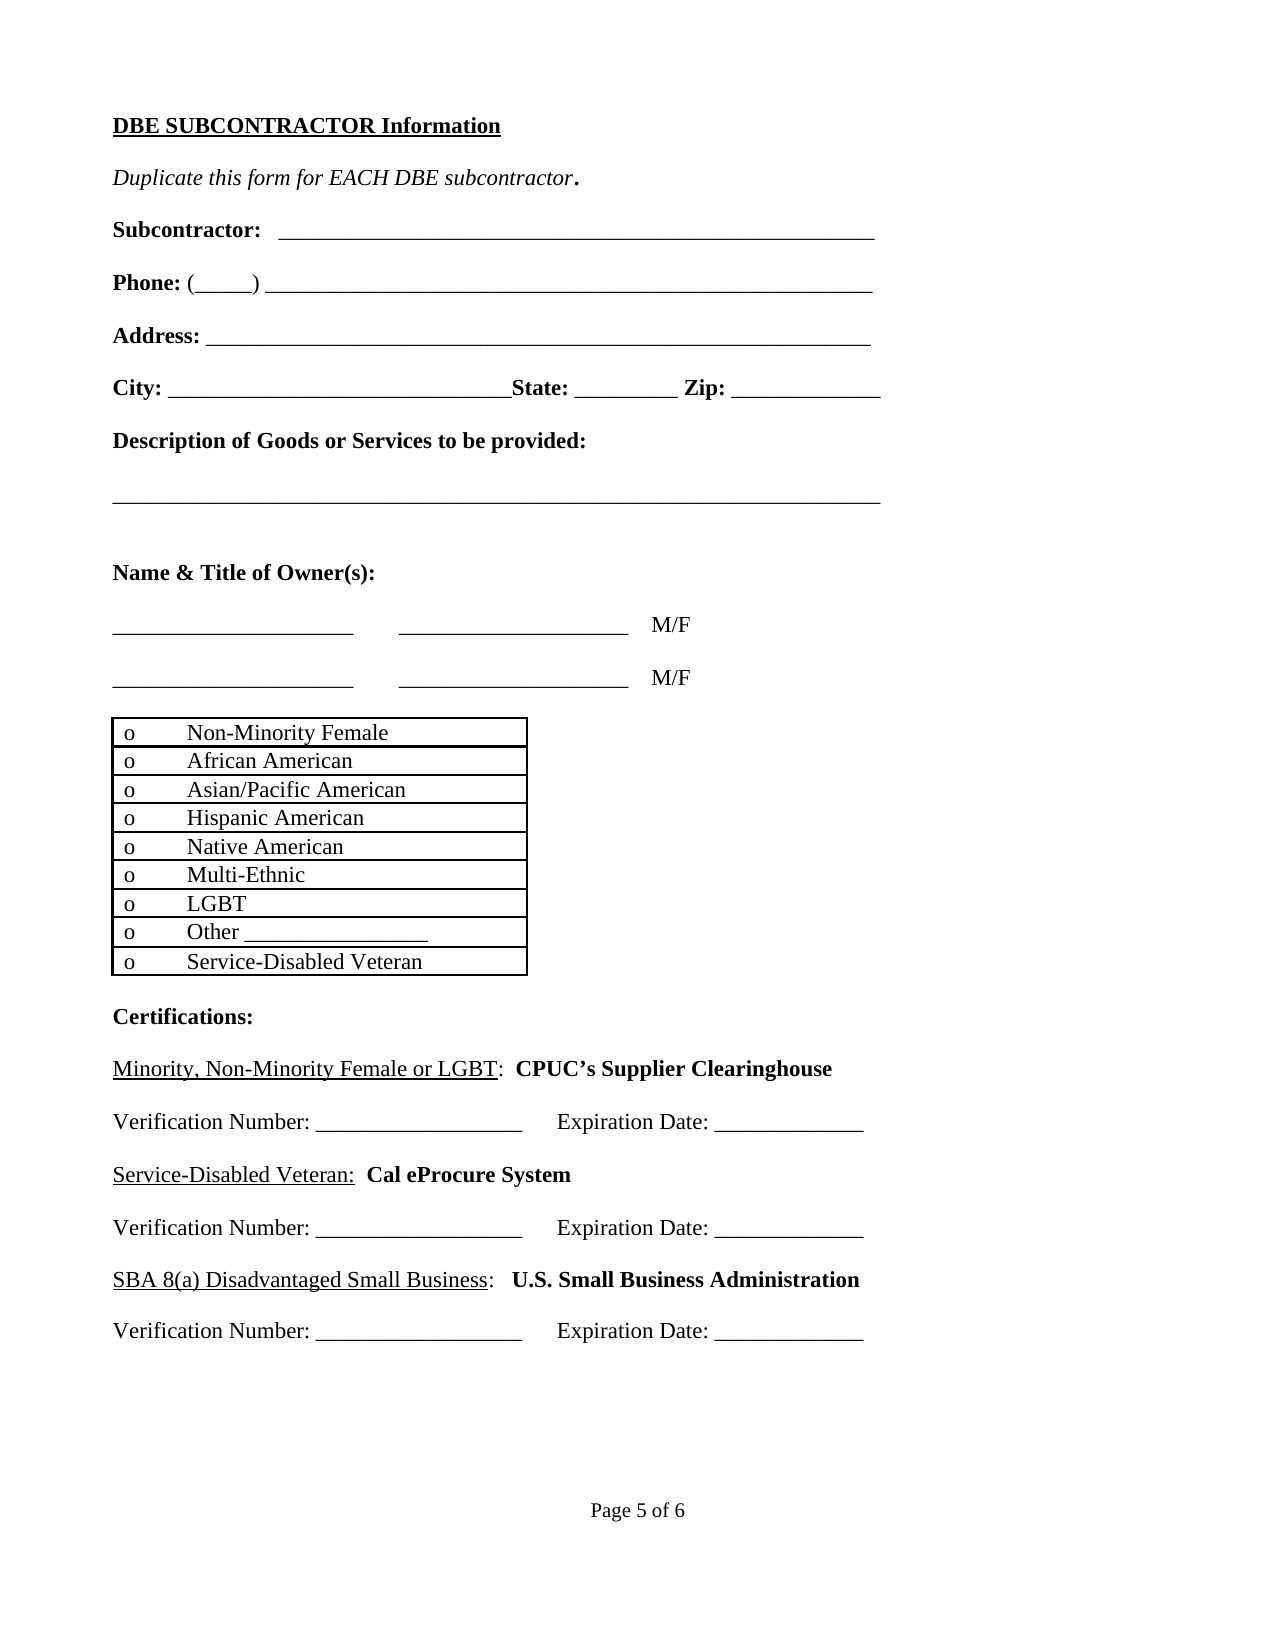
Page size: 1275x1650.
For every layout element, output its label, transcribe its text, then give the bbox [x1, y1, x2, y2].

text Certifications: [112, 1003, 1162, 1029]
text _____________________ ____________________ M/F [112, 664, 1162, 691]
text Description of Goods or Services to be provided: [112, 427, 1162, 453]
text _____________________ ____________________ M/F [112, 612, 1162, 638]
table_cell o Asian/Pacific American [114, 776, 526, 802]
text ___________________________________________________________________ [112, 480, 1162, 506]
text SBA 8(a) Disadvantaged Small Business: U.S. Small Business Administration [112, 1266, 1162, 1293]
table_cell o LGBT [114, 890, 526, 916]
text Verification Number: __________________ Expiration Date: _____________ [112, 1108, 1162, 1134]
table_header o Non-Minority Female [114, 719, 526, 745]
text Verification Number: __________________ Expiration Date: _____________ [112, 1213, 1162, 1240]
text Minority, Non-Minority Female or LGBT: CPUC’s Supplier Clearinghouse [112, 1055, 1162, 1082]
table_cell o African American [114, 748, 526, 774]
text Verification Number: __________________ Expiration Date: _____________ [112, 1317, 1162, 1344]
table_cell o Multi-Ethnic [114, 861, 526, 888]
text City: ______________________________State: _________ Zip: _____________ [112, 374, 1162, 401]
table_cell o Other ________________ [114, 918, 526, 946]
table_cell o Hispanic American [114, 804, 526, 831]
text Name & Title of Owner(s): [112, 559, 1162, 585]
text Subcontractor: ____________________________________________________ [112, 216, 1162, 243]
text DBE Subcontractor Information [112, 112, 1162, 139]
text Address: __________________________________________________________ [112, 322, 1162, 348]
table_cell o Native American [114, 833, 526, 859]
text Service-Disabled Veteran: Cal eProcure System [112, 1161, 1162, 1187]
table_cell o Service-Disabled Veteran [114, 948, 526, 974]
text Duplicate this form for EACH DBE subcontractor. [112, 163, 1162, 190]
text Phone: (_____) _____________________________________________________ [112, 269, 1162, 295]
